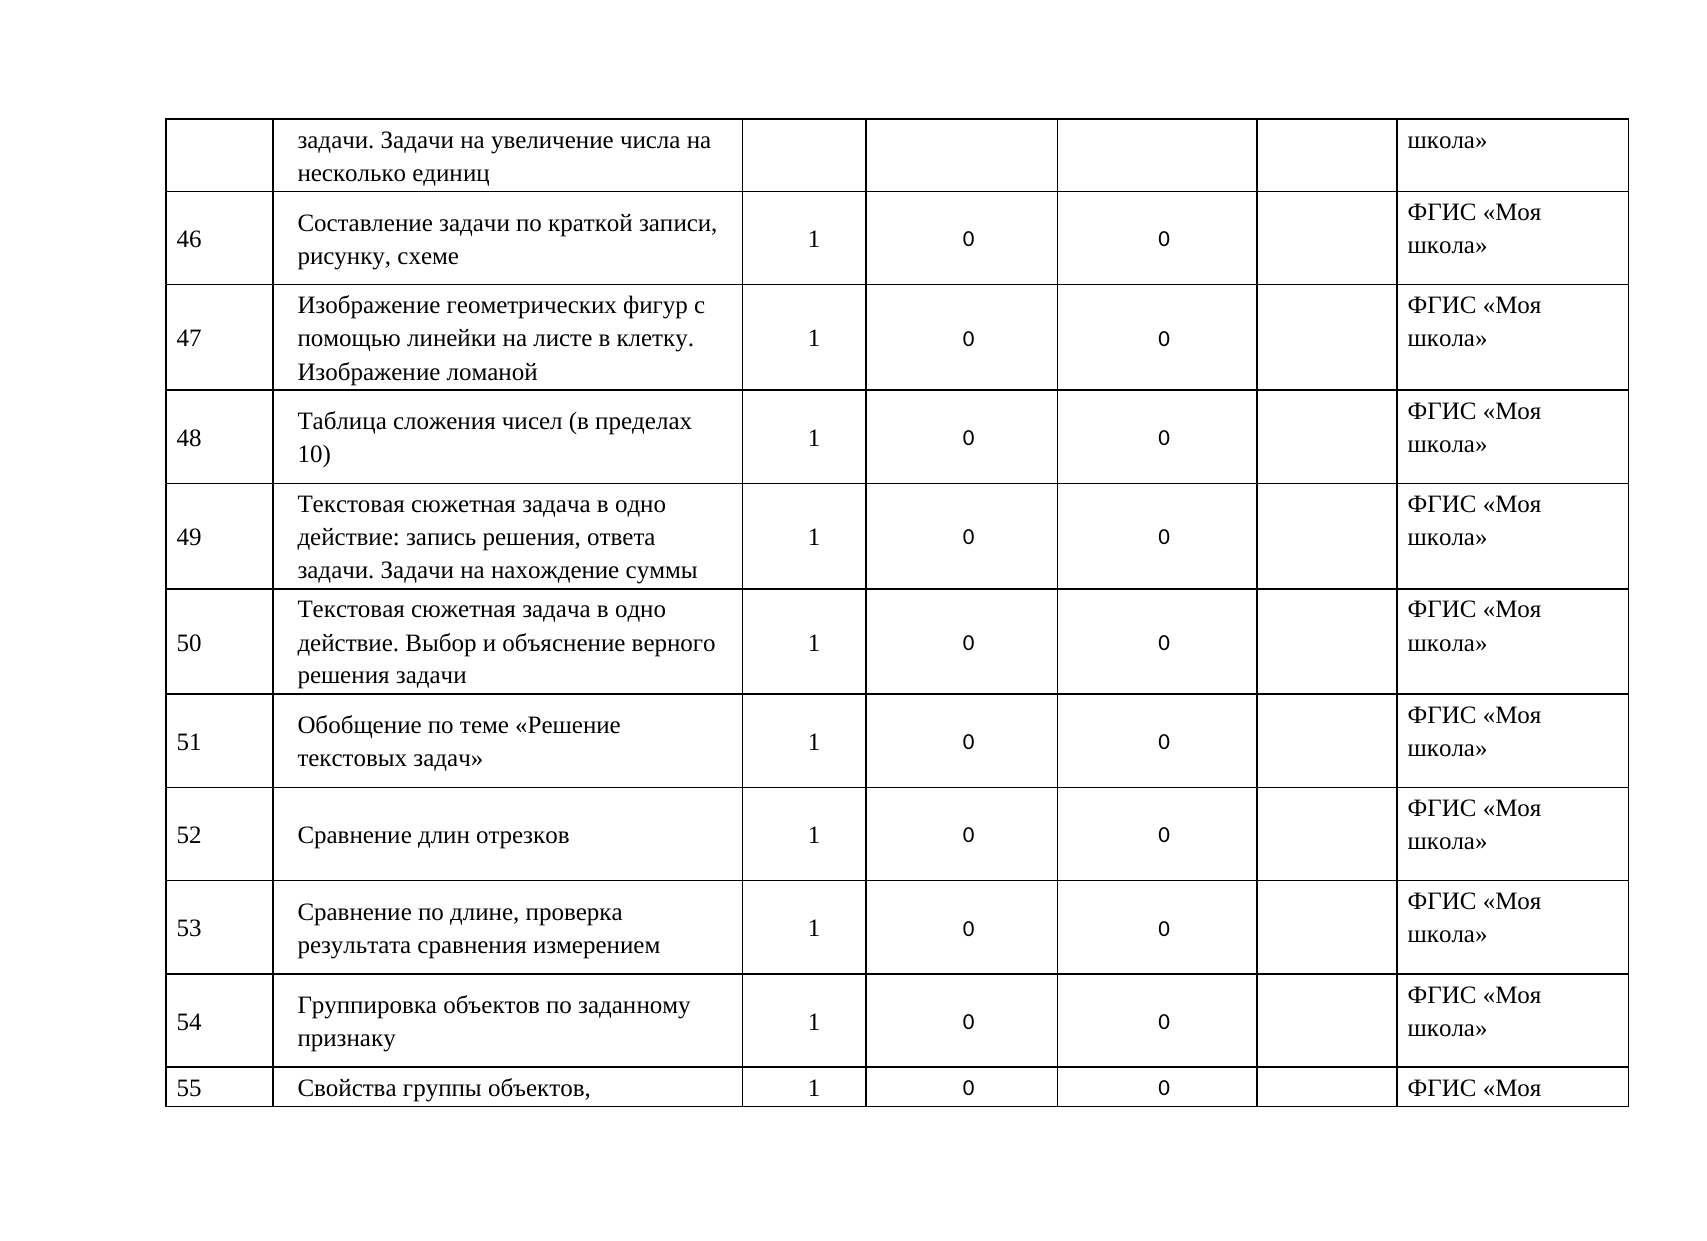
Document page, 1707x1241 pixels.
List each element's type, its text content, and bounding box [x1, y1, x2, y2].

table_cell 1 [743, 391, 865, 482]
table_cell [274, 120, 742, 191]
table_cell ФГИС «Моя школа» [1398, 391, 1628, 482]
table_cell 0 [867, 590, 1057, 693]
table_cell 45 [167, 120, 272, 191]
table_cell 1 [743, 285, 865, 389]
table_cell 1 [743, 695, 865, 786]
table_cell [1258, 975, 1396, 1066]
table_cell 0 [1058, 484, 1256, 588]
table_cell 1 [743, 590, 865, 693]
table_cell 0 [867, 285, 1057, 389]
table_cell 1 [743, 484, 865, 588]
table_cell Сравнение длин отрезков [274, 788, 742, 880]
table_cell 0 [1058, 285, 1256, 389]
table_cell [1258, 120, 1396, 191]
table_cell 0 [1058, 192, 1256, 284]
table_cell 51 [167, 695, 272, 786]
table_cell 1 [743, 881, 865, 973]
table_cell ФГИС «Моя школа» [1398, 285, 1628, 389]
table_cell 1 [743, 975, 865, 1066]
table_cell 0 [1058, 590, 1256, 693]
table_cell 0 [867, 975, 1057, 1066]
table_cell Группировка объектов по заданному признаку [274, 975, 742, 1066]
table_cell 52 [167, 788, 272, 880]
table_cell 49 [167, 484, 272, 588]
table_cell [1258, 484, 1396, 588]
table_cell [1258, 881, 1396, 973]
table_cell ФГИС «Моя школа» [1398, 192, 1628, 284]
table_cell ФГИС «Моя школа» [1398, 1068, 1628, 1106]
table_cell Текстовая сюжетная задача в одно действие. Выбор и объяснение верного решения задачи [274, 590, 742, 693]
table_cell 55 [167, 1068, 272, 1106]
table_cell 0 [1058, 120, 1256, 191]
table_cell 1 [743, 120, 865, 191]
table_cell Составление задачи по краткой записи, рисунку, схеме [274, 192, 742, 284]
table_cell 47 [167, 285, 272, 389]
table_cell 0 [867, 484, 1057, 588]
table_cell ФГИС «Моя школа» [1398, 975, 1628, 1066]
table_cell 0 [867, 391, 1057, 482]
table_cell ФГИС «Моя школа» [1398, 590, 1628, 693]
table_cell Обобщение по теме «Решение текстовых задач» [274, 695, 742, 786]
table_cell 0 [1058, 881, 1256, 973]
table_cell 0 [867, 1068, 1057, 1106]
table_cell Текстовая сюжетная задача в одно действие: запись решения, ответа задачи. Задачи на нахождение суммы [274, 484, 742, 588]
table_cell ФГИС «Моя школа» [1398, 695, 1628, 786]
table_cell 53 [167, 881, 272, 973]
table_cell Изображение геометрических фигур с помощью линейки на листе в клетку. Изображение ломаной [274, 285, 742, 389]
table_cell [1258, 391, 1396, 482]
table_cell 54 [167, 975, 272, 1066]
table_cell 0 [1058, 391, 1256, 482]
table_cell [1258, 285, 1396, 389]
table_cell [1258, 590, 1396, 693]
table_cell [1258, 788, 1396, 880]
table_cell ФГИС «Моя школа» [1398, 120, 1628, 191]
table_cell 1 [743, 788, 865, 880]
table_cell 0 [1058, 788, 1256, 880]
table_cell 0 [867, 695, 1057, 786]
table_cell Сравнение по длине, проверка результата сравнения измерением [274, 881, 742, 973]
table_cell 50 [167, 590, 272, 693]
table_cell 0 [867, 192, 1057, 284]
table_cell 0 [867, 120, 1057, 191]
table_cell 0 [1058, 695, 1256, 786]
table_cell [274, 1068, 742, 1106]
table_cell 1 [743, 1068, 865, 1106]
table_cell ФГИС «Моя школа» [1398, 881, 1628, 973]
table_cell 0 [867, 788, 1057, 880]
table_cell [1258, 192, 1396, 284]
table_cell 46 [167, 192, 272, 284]
table_cell [1258, 695, 1396, 786]
table_cell 0 [1058, 1068, 1256, 1106]
table_cell 0 [867, 881, 1057, 973]
table_cell [1258, 1068, 1396, 1106]
table_cell ФГИС «Моя школа» [1398, 788, 1628, 880]
table_cell 1 [743, 192, 865, 284]
table_cell ФГИС «Моя школа» [1398, 484, 1628, 588]
table_cell 48 [167, 391, 272, 482]
table_cell Таблица сложения чисел (в пределах 10) [274, 391, 742, 482]
table_cell 0 [1058, 975, 1256, 1066]
